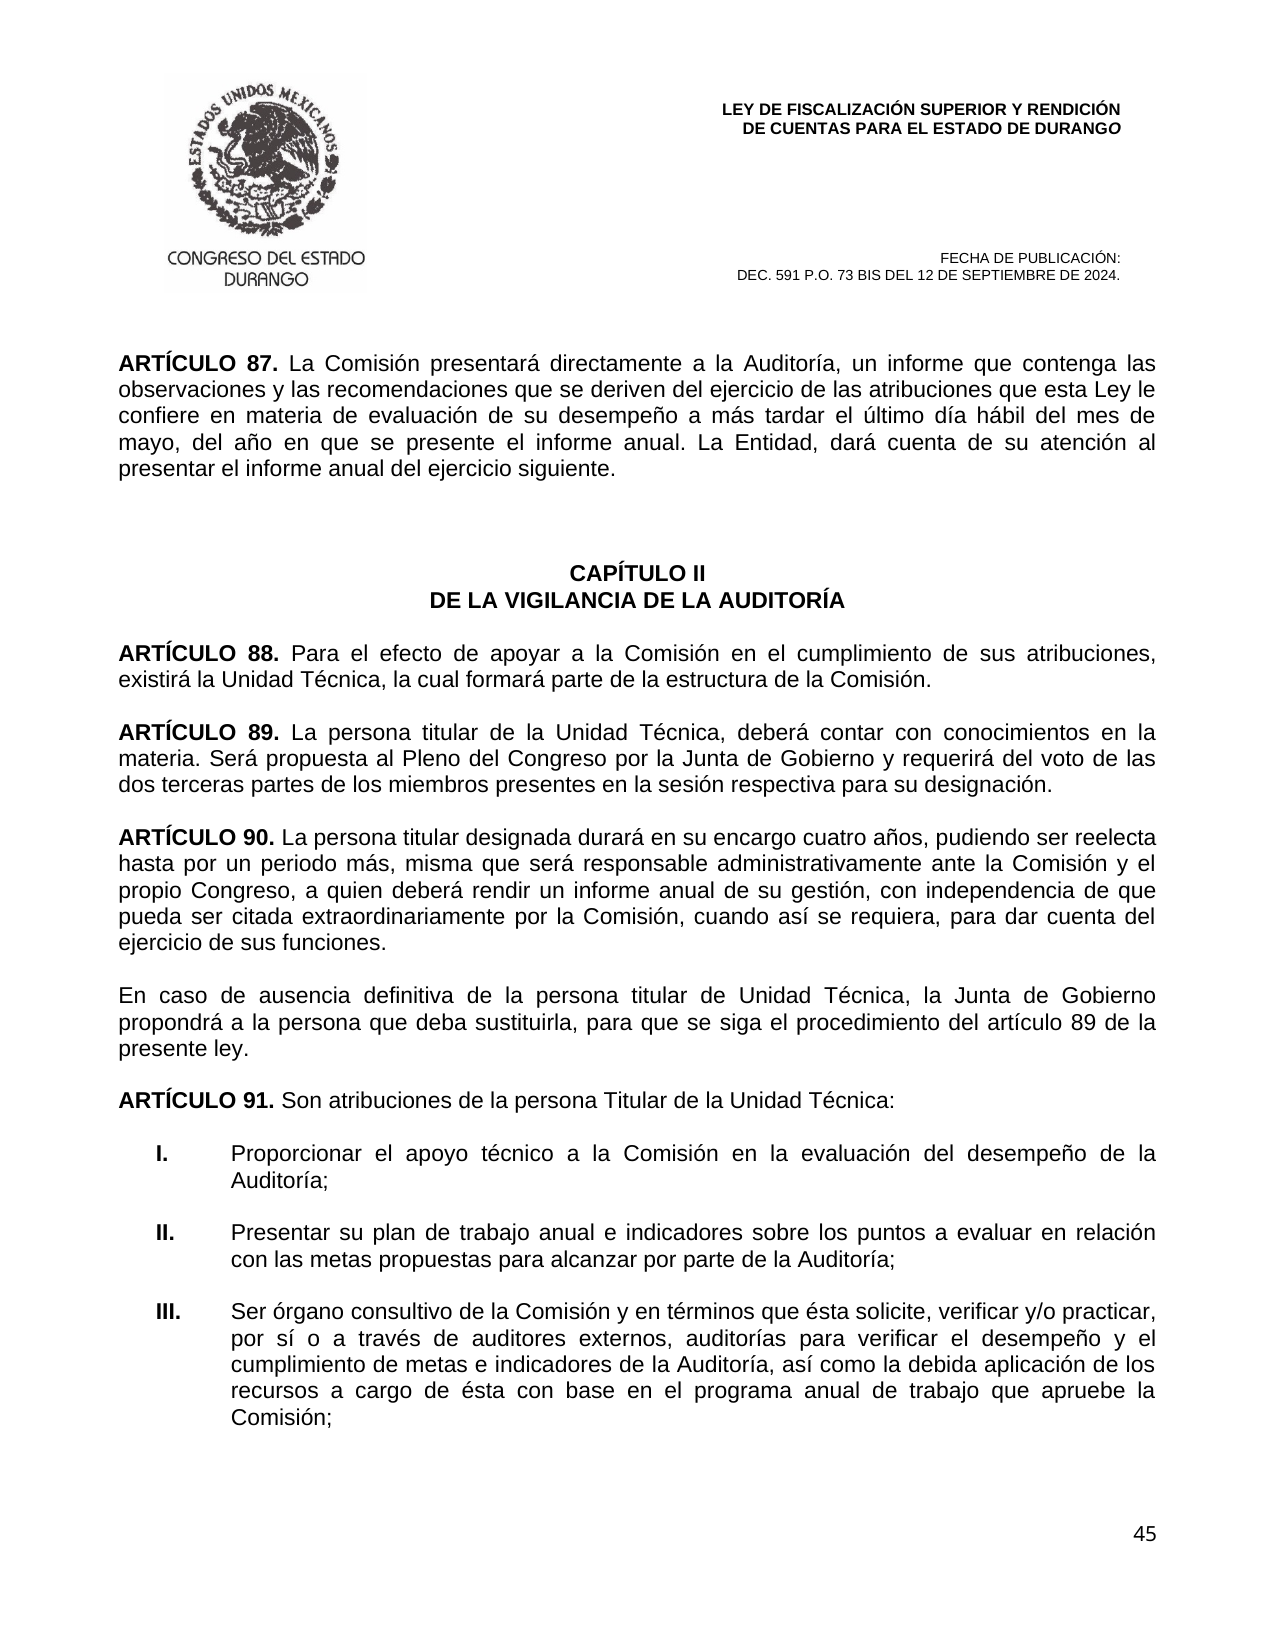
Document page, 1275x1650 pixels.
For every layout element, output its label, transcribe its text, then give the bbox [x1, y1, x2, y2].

text ARTÍCULO 87. La Comisión presentará directamente a la Auditoría, un informe que contenga las observaciones y las recomendaciones que se deriven del ejercicio de las atribuciones que esta Ley le confiere en materia de evaluación de su desempeño a más tardar el último día hábil del mes de mayo, del año en que se presente el informe anual. La Entidad, dará cuenta de su atención al presentar el informe anual del ejercicio siguiente. [118, 349, 1157, 481]
list Presentar su plan de trabajo anual e indicadores sobre los puntos a evaluar en relación con las metas propuestas para alcanzar por parte de la Auditoría; [156, 1219, 1157, 1272]
list Proporcionar el apoyo técnico a la Comisión en la evaluación del desempeño de la Auditoría; [156, 1140, 1157, 1193]
picture [163, 73, 367, 293]
list ARTÍCULO 89. La persona titular de la Unidad Técnica, deberá contar con conocimientos en la materia. Será propuesta al Pleno del Congreso por la Junta de Gobierno y requerirá del voto de las dos terceras partes de los miembros presentes en la sesión respectiva para su designación. [118, 718, 1157, 798]
list ARTÍCULO 88. Para el efecto de apoyar a la Comisión en el cumplimiento de sus atribuciones, existirá la Unidad Técnica, la cual formará parte de la estructura de la Comisión. [118, 639, 1157, 692]
text CAPÍTULO II [118, 560, 1157, 587]
list En caso de ausencia definitiva de la persona titular de Unidad Técnica, la Junta de Gobierno propondrá a la persona que deba sustituirla, para que se siga el procedimiento del artículo 89 de la presente ley. [118, 982, 1157, 1061]
text DE LA VIGILANCIA DE LA AUDITORÍA [118, 587, 1157, 613]
list ARTÍCULO 90. La persona titular designada durará en su encargo cuatro años, pudiendo ser reelecta hasta por un periodo más, misma que será responsable administrativamente ante la Comisión y el propio Congreso, a quien deberá rendir un informe anual de su gestión, con independencia de que pueda ser citada extraordinariamente por la Comisión, cuando así se requiera, para dar cuenta del ejercicio de sus funciones. [118, 824, 1157, 956]
list Ser órgano consultivo de la Comisión y en términos que ésta solicite, verificar y/o practicar, por sí o a través de auditores externos, auditorías para verificar el desempeño y el cumplimiento de metas e indicadores de la Auditoría, así como la debida aplicación de los recursos a cargo de ésta con base en el programa anual de trabajo que apruebe la Comisión; [156, 1298, 1157, 1430]
list ARTÍCULO 91. Son atribuciones de la persona Titular de la Unidad Técnica: [118, 1087, 1157, 1114]
